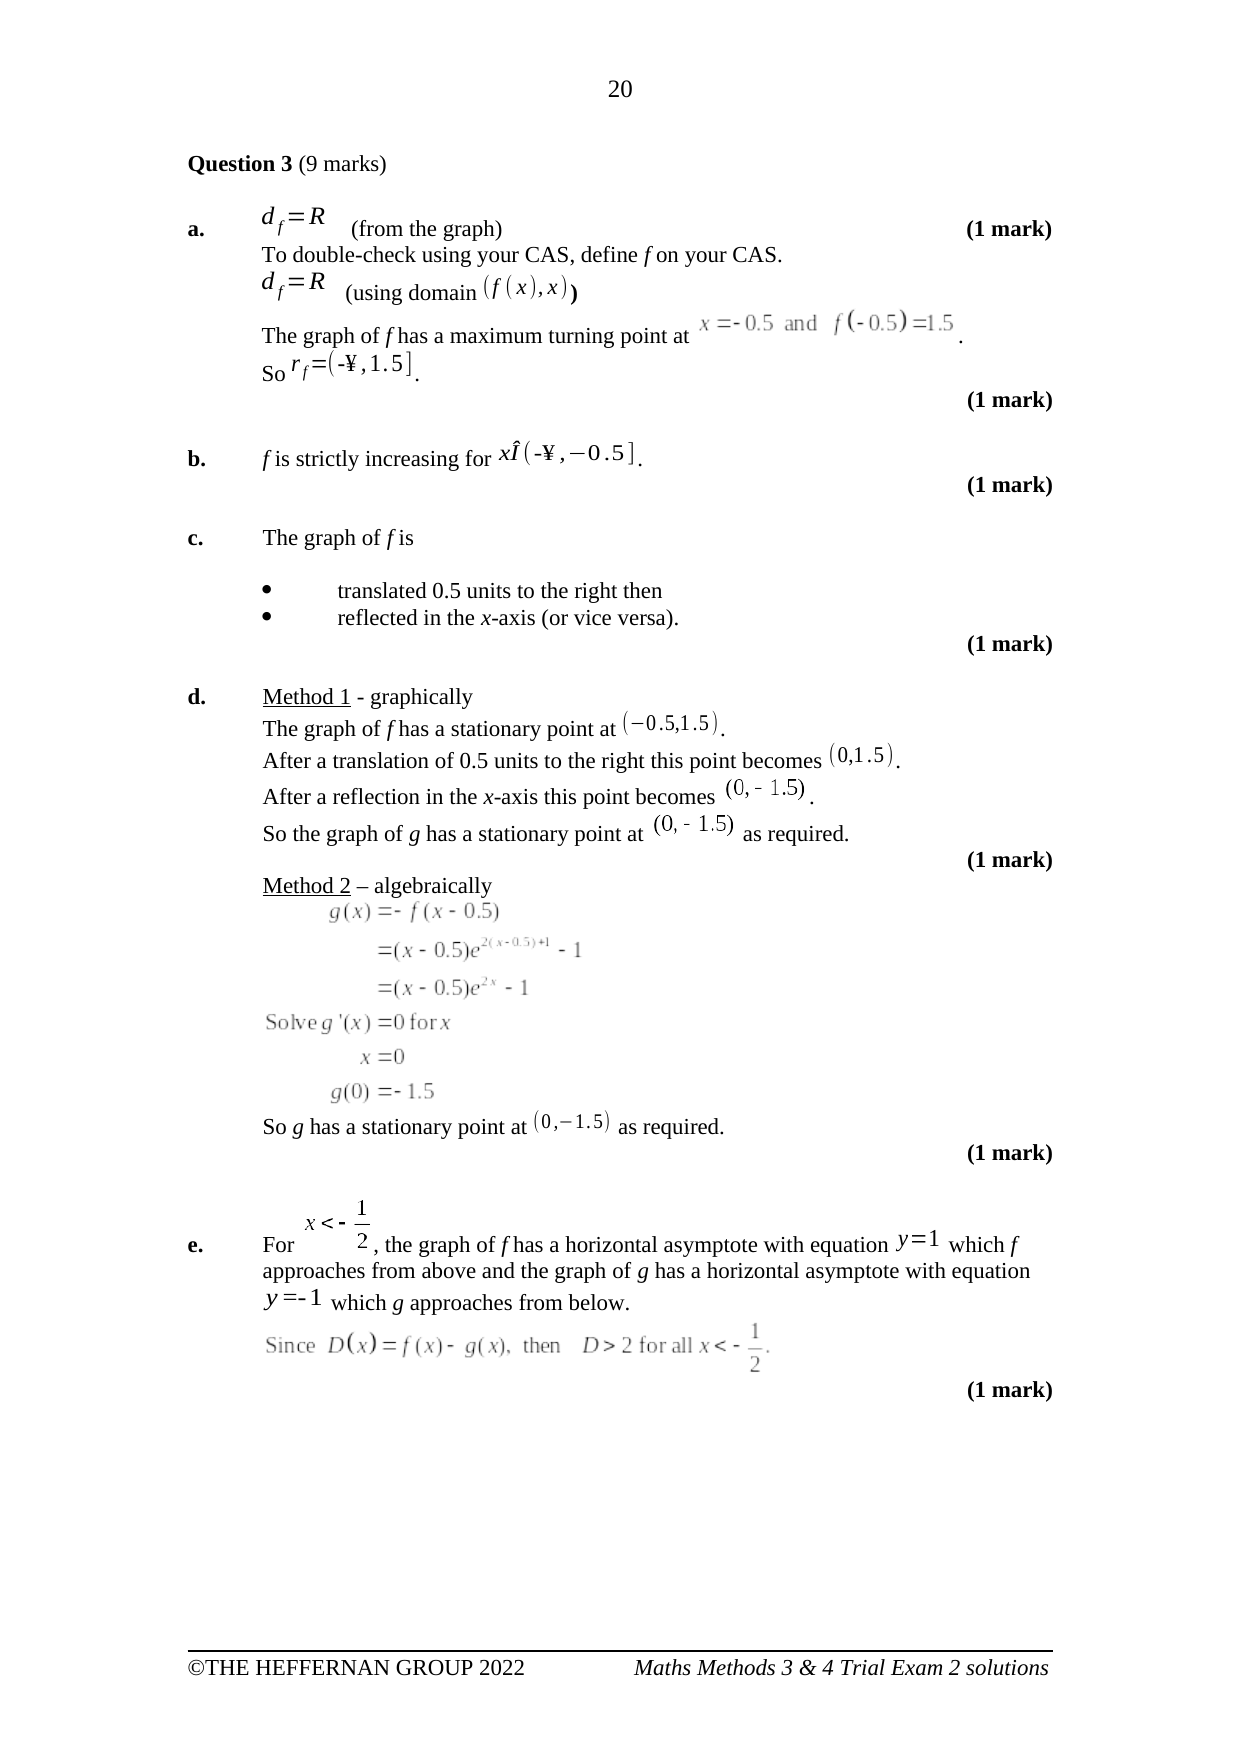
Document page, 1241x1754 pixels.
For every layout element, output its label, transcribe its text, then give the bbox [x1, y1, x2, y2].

text (1 mark) [262, 471, 1053, 498]
list reflected in the x-axis (or vice versa). [262, 603, 1053, 630]
text The graph of f has a stationary point at . [262, 709, 1053, 741]
text Method 2 – algebraically [262, 872, 1053, 899]
text (1 mark) [262, 1376, 1053, 1402]
text After a translation of 0.5 units to the right this point becomes . [262, 741, 1053, 773]
text So . [261, 348, 1053, 387]
text (1 mark) [262, 630, 1053, 657]
text (1 mark) [262, 846, 1053, 872]
list The graph of f is [187, 524, 1053, 550]
text After a reflection in the x-axis this point becomes . [262, 773, 1053, 810]
text The graph of f has a maximum turning point at . [261, 306, 1053, 348]
text (1 mark) [262, 387, 1053, 413]
text (1 mark) [262, 1139, 1053, 1166]
list (from the graph) (1 mark) [187, 203, 1053, 241]
text (using domain ) [261, 267, 1053, 306]
text To double-check using your CAS, define f on your CAS. [261, 241, 1053, 267]
list f is strictly increasing for . [187, 439, 1053, 471]
text Question 3 (9 marks) [187, 150, 1053, 176]
list For , the graph of f has a horizontal asymptote with equation which f approaches from above and the graph of g has a horizontal asymptote with equation which g approaches from below. [187, 1192, 1053, 1316]
text So g has a stationary point at as required. [262, 1109, 1053, 1139]
list translated 0.5 units to the right then [262, 577, 1053, 603]
list Method 1 - graphically [187, 683, 1053, 709]
text So the graph of g has a stationary point at as required. [262, 810, 1053, 846]
